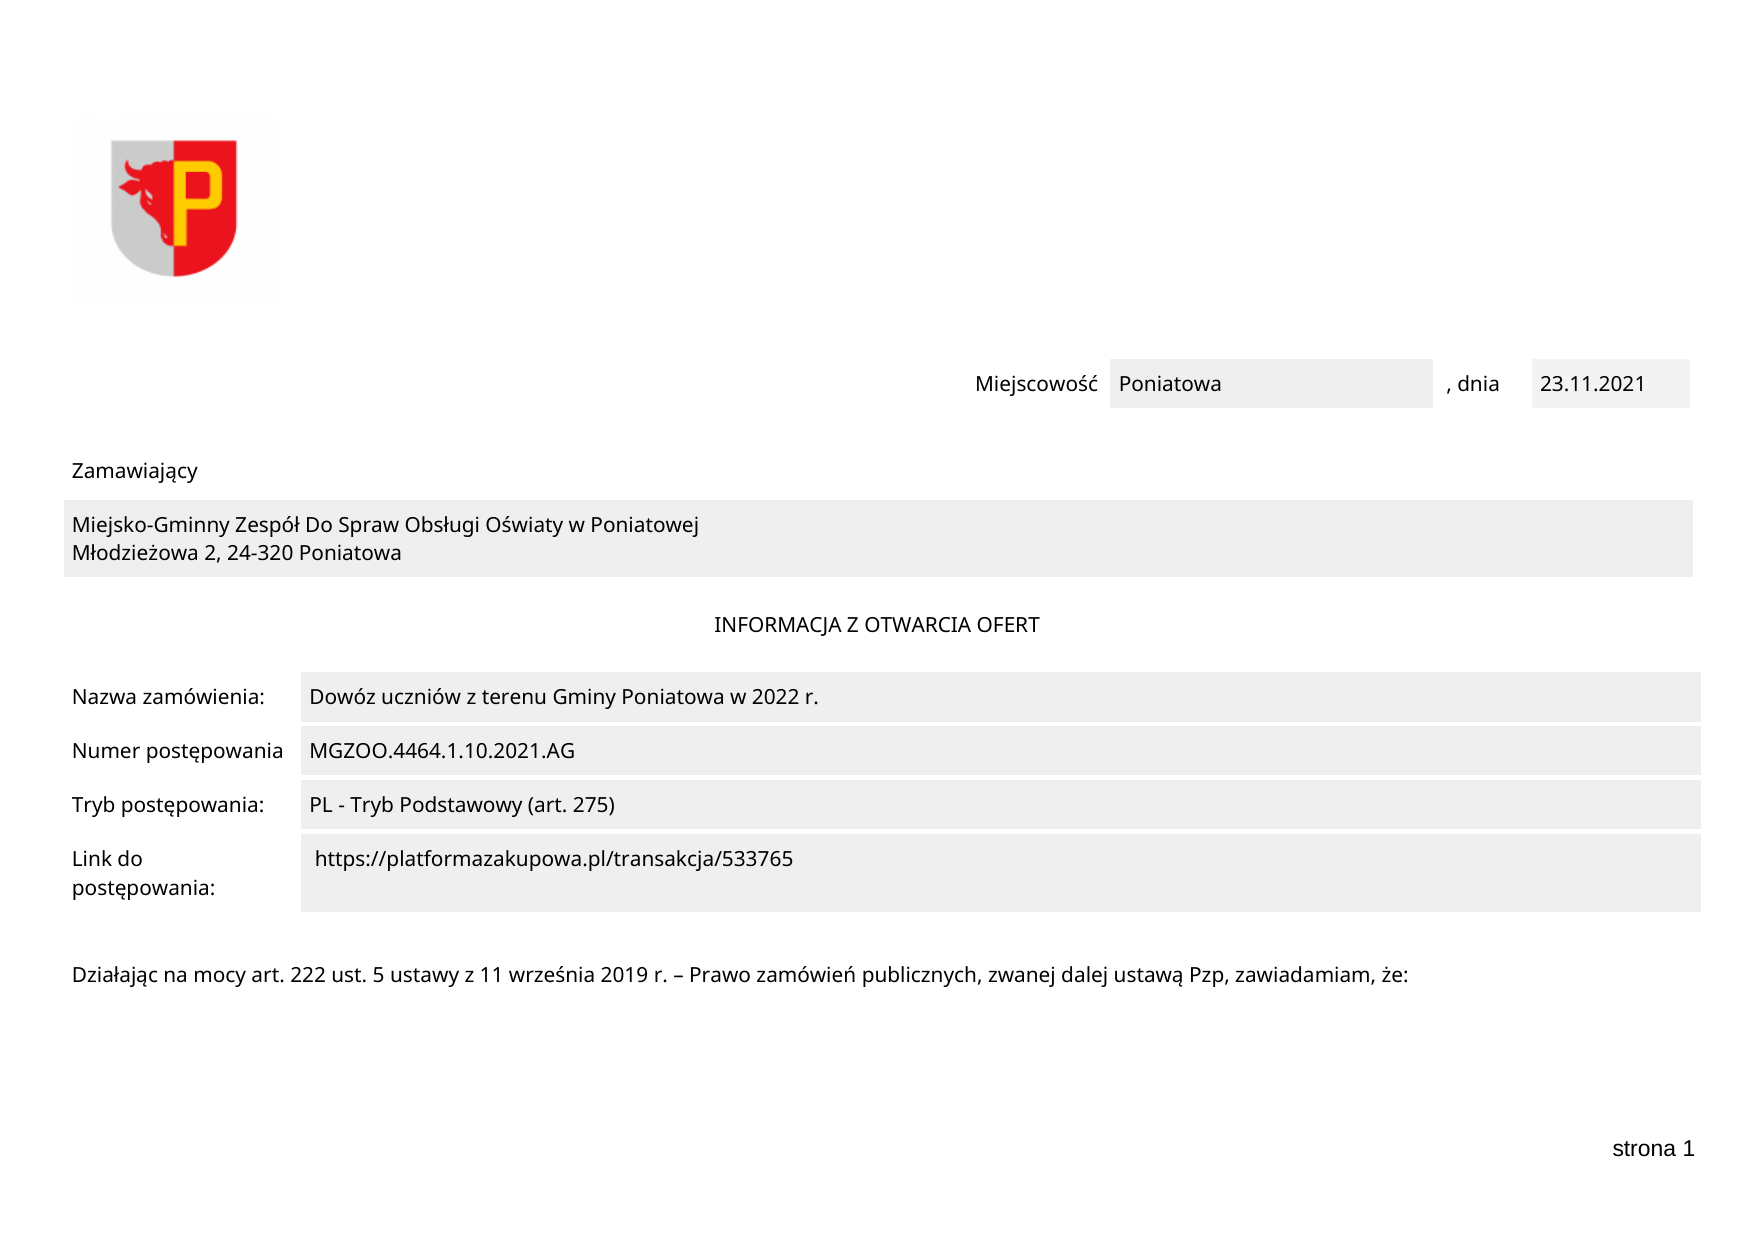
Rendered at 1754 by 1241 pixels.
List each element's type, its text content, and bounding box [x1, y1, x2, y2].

table_header , dnia [1438, 359, 1527, 408]
table_header Dowóz uczniów z terenu Gminy Poniatowa w 2022 r. [301, 672, 1701, 721]
table_header Działając na mocy art. 222 ust. 5 ustawy z 11 września 2019 r. – Prawo zamówień publicznych, zwanej dalej ustawą Pzp, zawiadamiam, że: [64, 950, 1668, 999]
table_header Nazwa zamówienia: [64, 672, 296, 721]
table_cell PL - Tryb Podstawowy (art. 275) [301, 780, 1701, 829]
table_cell Link do postępowania: [64, 834, 296, 912]
table_header 23.11.2021 [1532, 359, 1690, 408]
table_cell Tryb postępowania: [64, 780, 296, 829]
picture [69, 115, 278, 305]
table_cell MGZOO.4464.1.10.2021.AG [301, 726, 1701, 775]
table_cell https://platformazakupowa.pl/transakcja/533765 [301, 834, 1701, 912]
text INFORMACJA Z OTWARCIA OFERT [59, 611, 1695, 639]
table_cell Miejsko-Gminny Zespół Do Spraw Obsługi Oświaty w Poniatowej Młodzieżowa 2, 24-320 Poniatowa [64, 500, 1693, 577]
table_header Poniatowa [1110, 359, 1433, 408]
table_header Zamawiający [64, 446, 1693, 495]
table_cell Numer postępowania [64, 726, 296, 775]
table_header Miejscowość [64, 359, 1106, 408]
